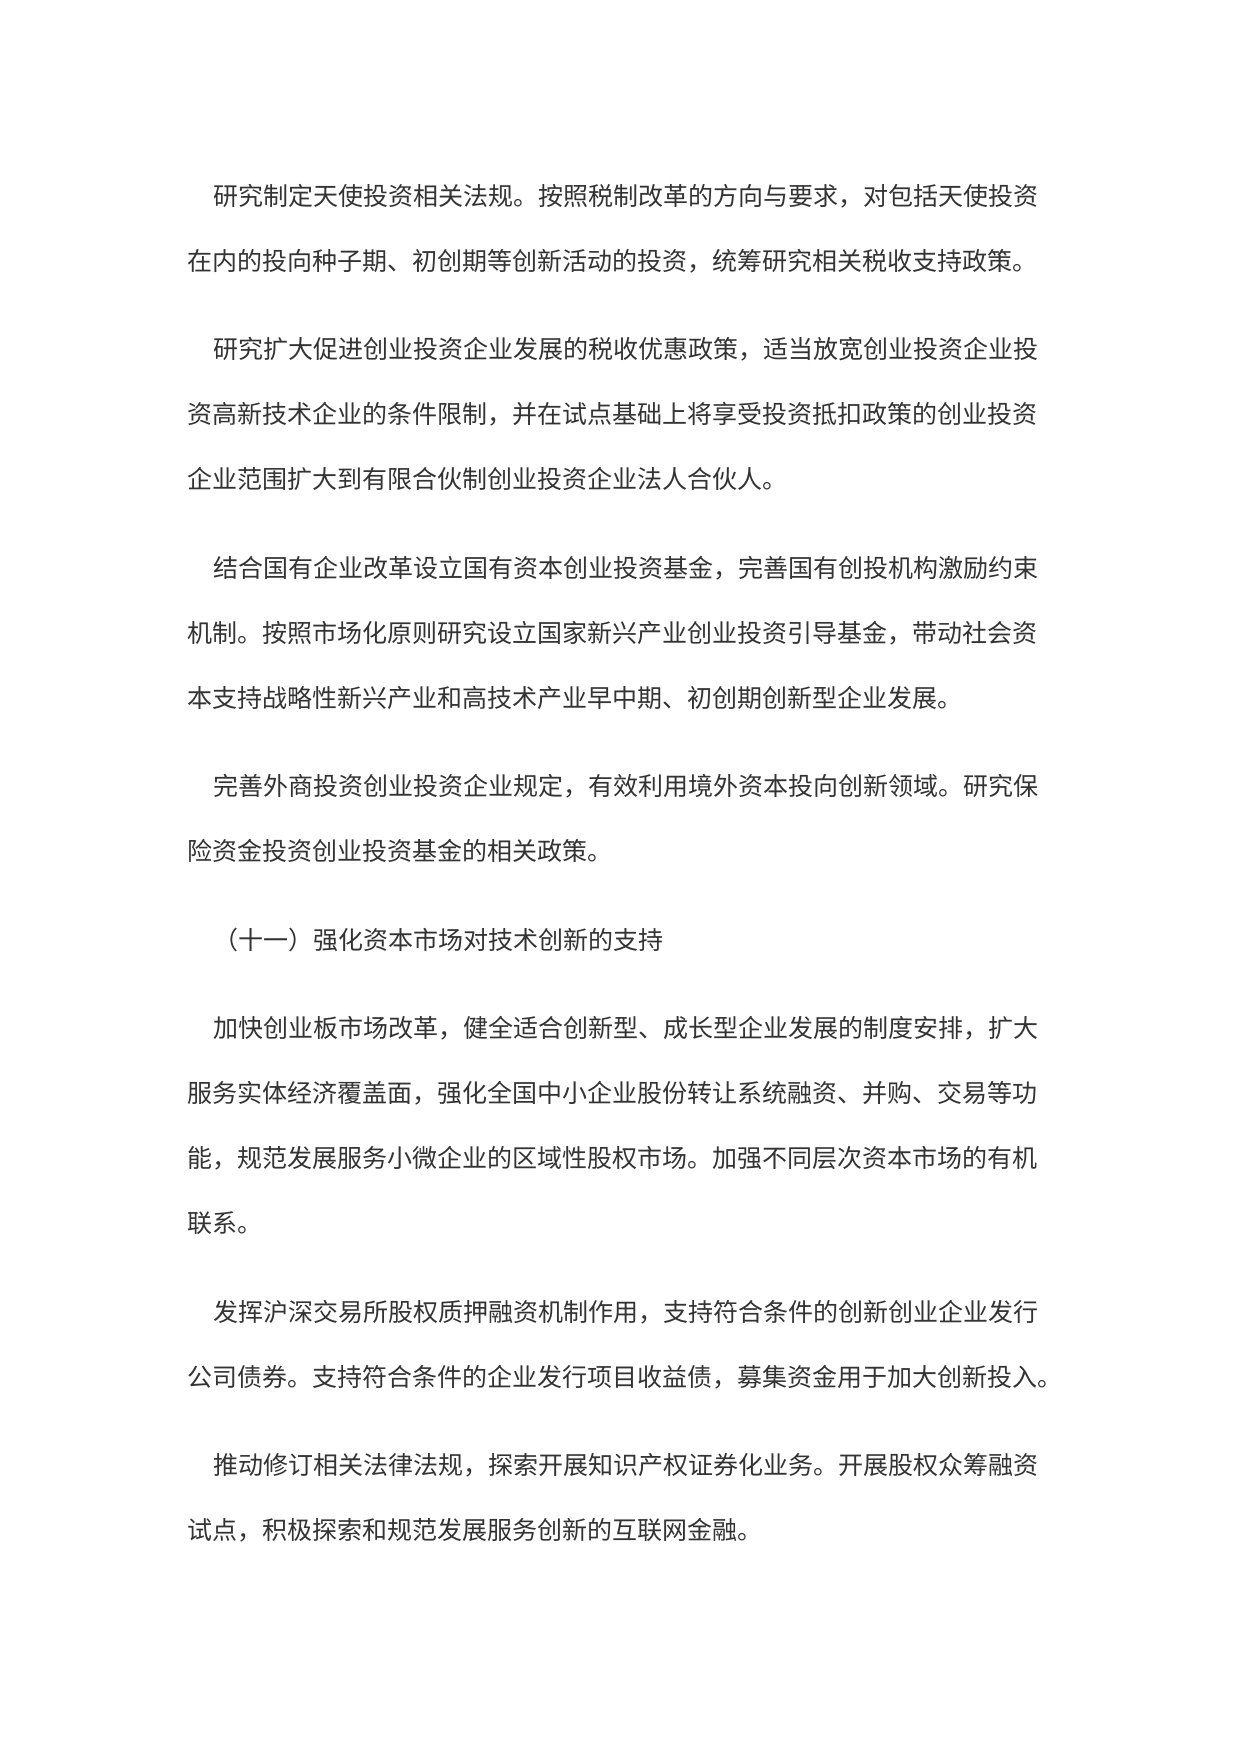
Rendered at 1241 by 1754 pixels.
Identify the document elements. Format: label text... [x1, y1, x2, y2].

text 研究扩大促进创业投资企业发展的税收优惠政策，适当放宽创业投资企业投资高新技术企业的条件限制，并在试点基础上将享受投资抵扣政策的创业投资企业范围扩大到有限合伙制创业投资企业法人合伙人。 [187, 315, 1053, 510]
text 完善外商投资创业投资企业规定，有效利用境外资本投向创新领域。研究保险资金投资创业投资基金的相关政策。 [187, 752, 1053, 882]
text （十一）强化资本市场对技术创新的支持 [187, 906, 1053, 971]
text 加快创业板市场改革，健全适合创新型、成长型企业发展的制度安排，扩大服务实体经济覆盖面，强化全国中小企业股份转让系统融资、并购、交易等功能，规范发展服务小微企业的区域性股权市场。加强不同层次资本市场的有机联系。 [187, 994, 1053, 1254]
text 推动修订相关法律法规，探索开展知识产权证券化业务。开展股权众筹融资试点，积极探索和规范发展服务创新的互联网金融。 [187, 1431, 1053, 1561]
text 研究制定天使投资相关法规。按照税制改革的方向与要求，对包括天使投资在内的投向种子期、初创期等创新活动的投资，统筹研究相关税收支持政策。 [187, 162, 1053, 292]
text 结合国有企业改革设立国有资本创业投资基金，完善国有创投机构激励约束机制。按照市场化原则研究设立国家新兴产业创业投资引导基金，带动社会资本支持战略性新兴产业和高技术产业早中期、初创期创新型企业发展。 [187, 534, 1053, 729]
text 发挥沪深交易所股权质押融资机制作用，支持符合条件的创新创业企业发行公司债券。支持符合条件的企业发行项目收益债，募集资金用于加大创新投入。 [187, 1278, 1053, 1408]
